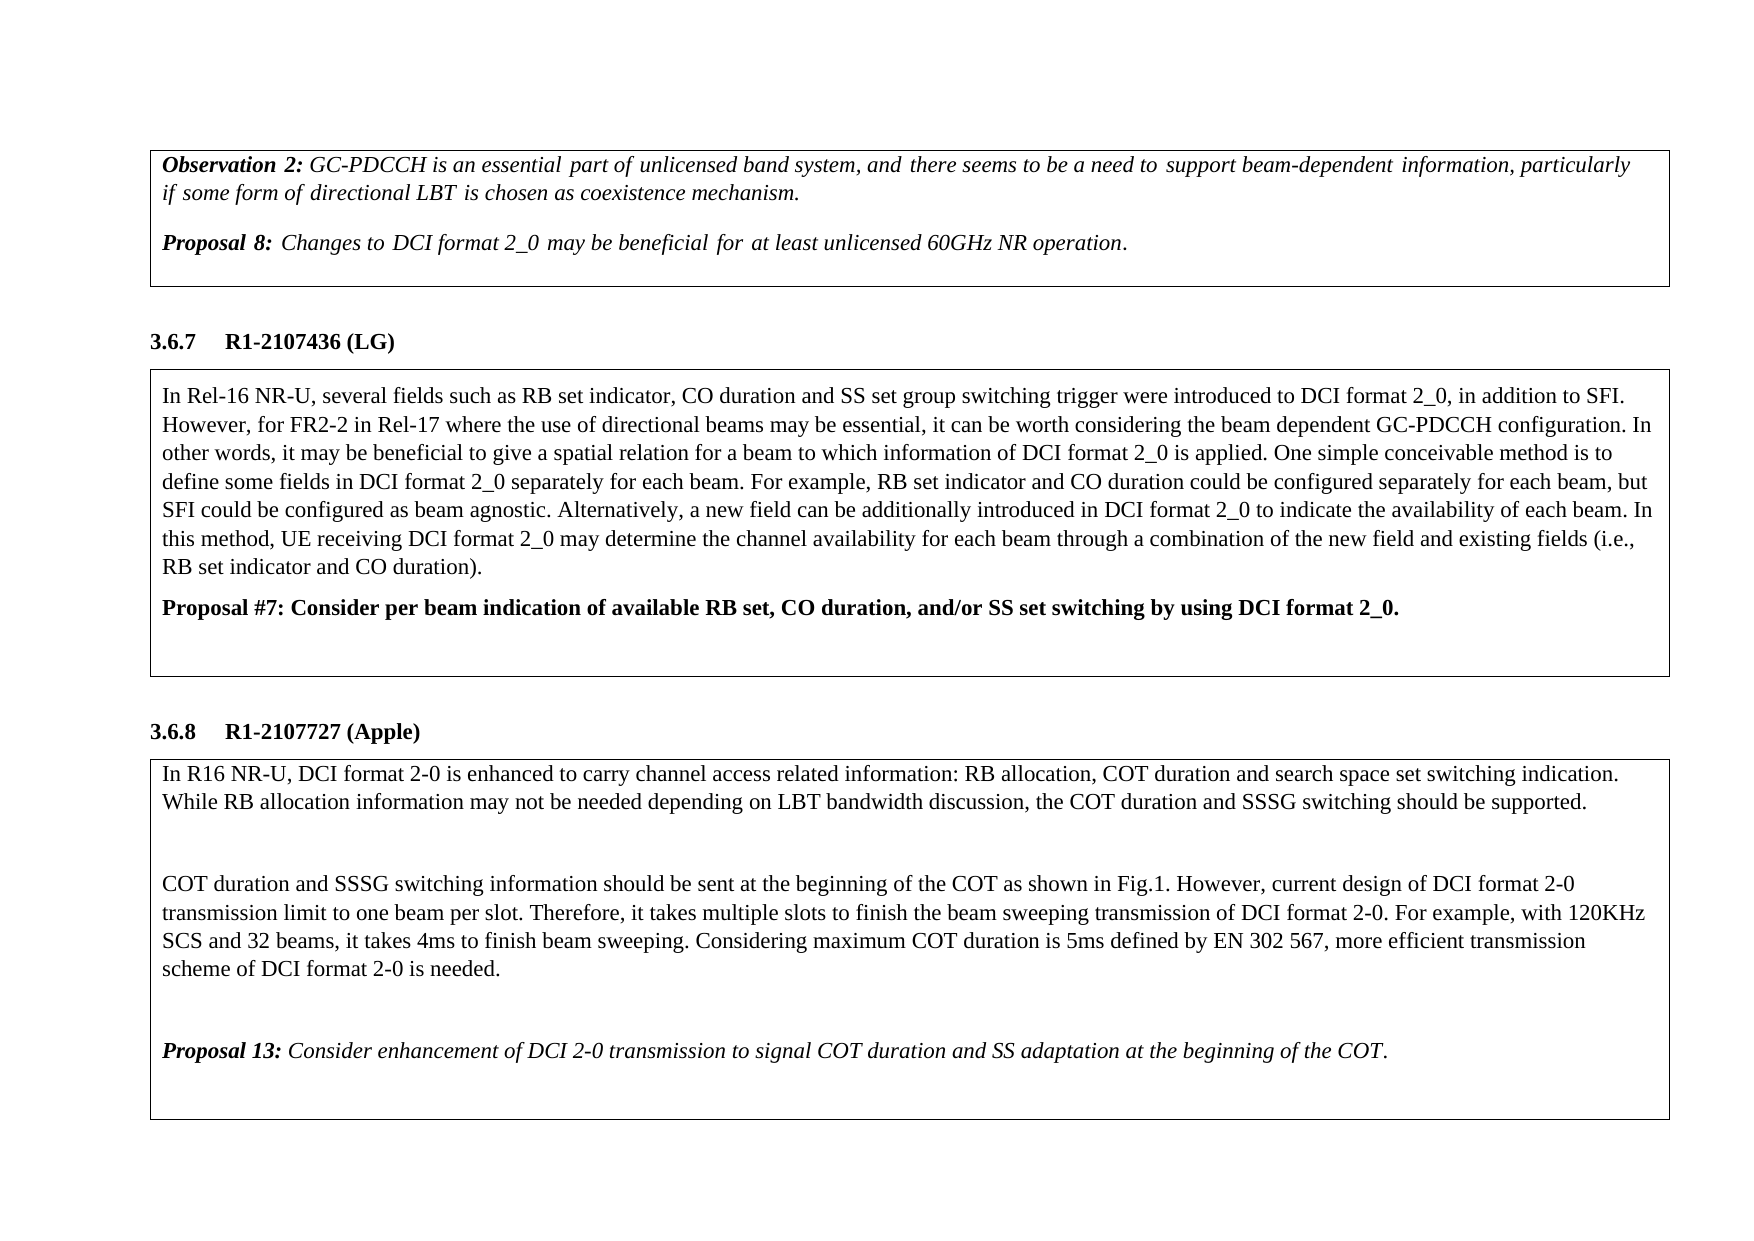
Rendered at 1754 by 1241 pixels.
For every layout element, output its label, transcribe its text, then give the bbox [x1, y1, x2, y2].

subtitle R1-2107727 (Apple) [150, 718, 1604, 744]
table_header In R16 NR-U, DCI format 2-0 is enhanced to carry channel access related information: RB allocation, COT duration and search space set switching indication. While RB allocation information may not be needed depending on LBT bandwidth discussion, the COT duration and SSSG switching should be supported. COT duration and SSSG switching information should be sent at the beginning of the COT as shown in Fig.1. However, current design of DCI format 2-0 transmission limit to one beam per slot. Therefore, it takes multiple slots to finish the beam sweeping transmission of DCI format 2-0. For example, with 120KHz SCS and 32 beams, it takes 4ms to finish beam sweeping. Considering maximum COT duration is 5ms defined by EN 302 567, more efficient transmission scheme of DCI format 2-0 is needed. Proposal 13: Consider enhancement of DCI 2-0 transmission to signal COT duration and SS adaptation at the beginning of the COT. [151, 760, 1669, 1119]
subtitle R1-2107436 (LG) [150, 328, 1604, 354]
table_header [151, 151, 1669, 286]
table_header In Rel-16 NR-U, several fields such as RB set indicator, CO duration and SS set group switching trigger were introduced to DCI format 2_0, in addition to SFI. However, for FR2-2 in Rel-17 where the use of directional beams may be essential, it can be worth considering the beam dependent GC-PDCCH configuration. In other words, it may be beneficial to give a spatial relation for a beam to which information of DCI format 2_0 is applied. One simple conceivable method is to define some fields in DCI format 2_0 separately for each beam. For example, RB set indicator and CO duration could be configured separately for each beam, but SFI could be configured as beam agnostic. Alternatively, a new field can be additionally introduced in DCI format 2_0 to indicate the availability of each beam. In this method, UE receiving DCI format 2_0 may determine the channel availability for each beam through a combination of the new field and existing fields (i.e., RB set indicator and CO duration). Proposal #7: Consider per beam indication of available RB set, CO duration, and/or SS set switching by using DCI format 2_0. [151, 370, 1669, 676]
